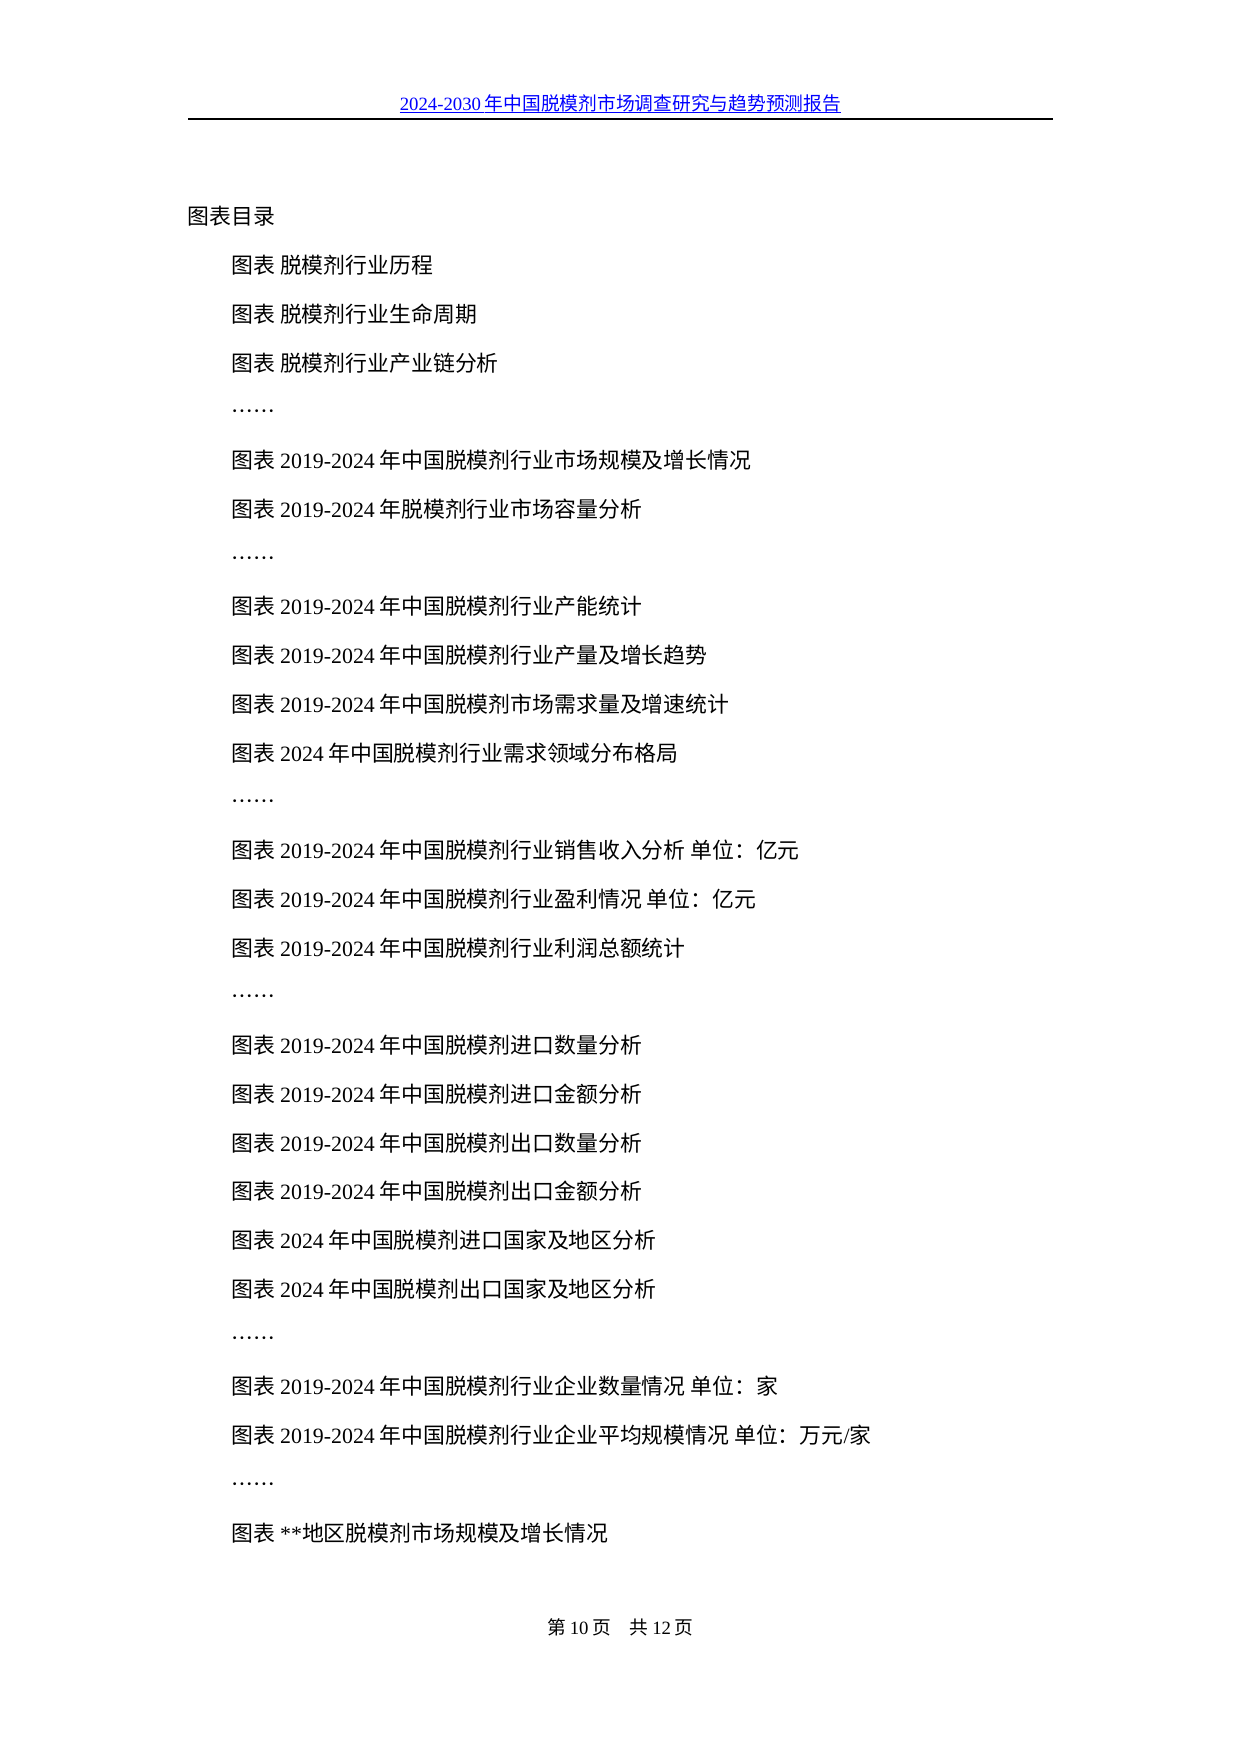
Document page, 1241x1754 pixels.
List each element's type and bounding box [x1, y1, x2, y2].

text [187, 150, 1053, 1548]
